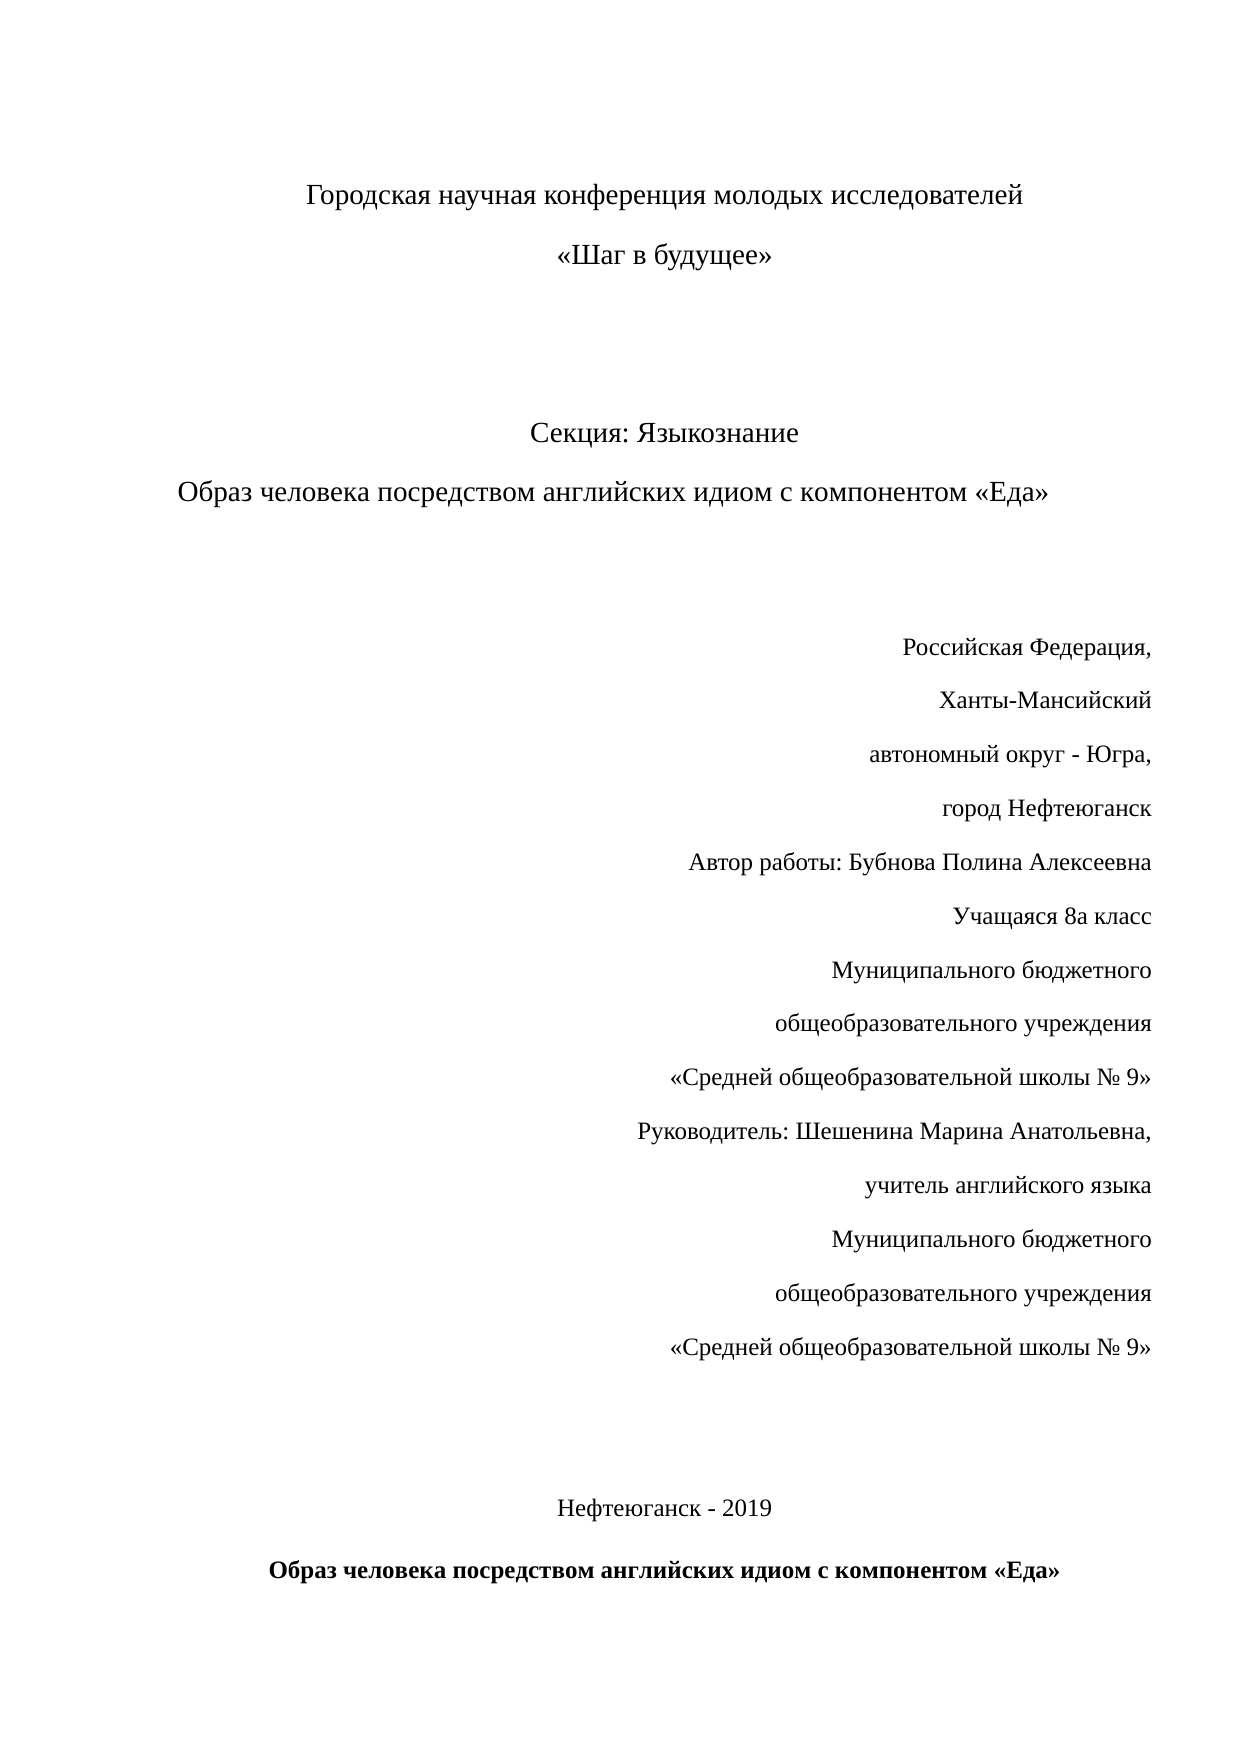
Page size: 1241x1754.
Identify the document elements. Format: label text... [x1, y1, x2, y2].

text Автор работы: Бубнова Полина Алексеевна [177, 847, 1152, 876]
text Образ человека посредством английских идиом с компонентом «Еда» [177, 474, 1152, 508]
text Руководитель: Шешенина Марина Анатольевна, [177, 1116, 1152, 1145]
text Муниципального бюджетного [177, 955, 1152, 983]
text общеобразовательного учреждения [177, 1008, 1152, 1037]
text автономный округ - Югра, [177, 739, 1152, 768]
text Российская Федерация, [177, 632, 1152, 660]
text учитель английского языка [177, 1170, 1152, 1199]
text город Нефтеюганск [177, 793, 1152, 822]
text «Средней общеобразовательной школы № 9» [177, 1332, 1152, 1360]
text «Средней общеобразовательной школы № 9» [177, 1062, 1152, 1091]
text Городская научная конференция молодых исследователей [177, 177, 1152, 211]
text Нефтеюганск - 2019 [177, 1493, 1152, 1522]
text Ханты-Мансийский [177, 685, 1152, 714]
text Учащаяся 8а класс [177, 901, 1152, 929]
text Образ человека посредством английских идиом с компонентом «Еда» [177, 1555, 1152, 1584]
text «Шаг в будущее» [177, 237, 1152, 270]
text Муниципального бюджетного [177, 1224, 1152, 1253]
text Секция: Языкознание [177, 415, 1152, 448]
text общеобразовательного учреждения [177, 1278, 1152, 1307]
